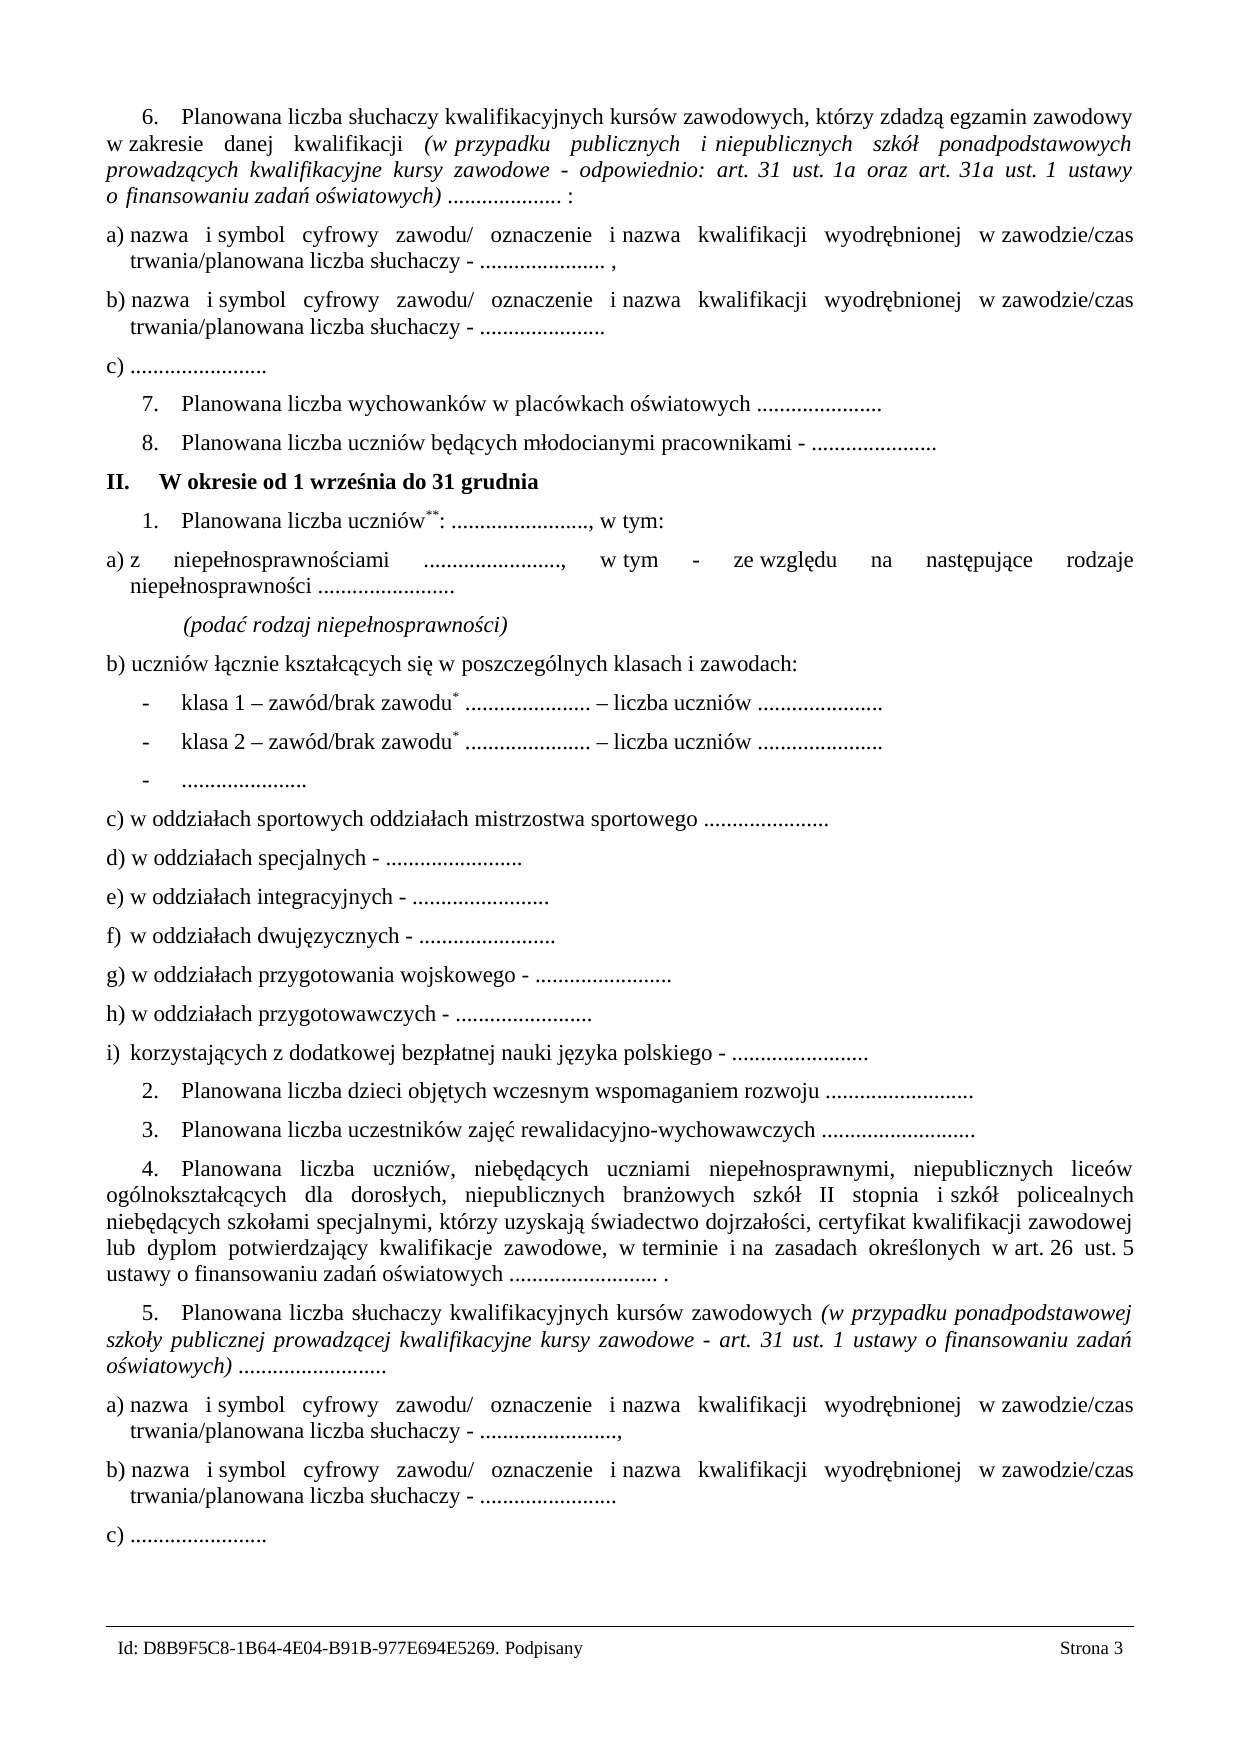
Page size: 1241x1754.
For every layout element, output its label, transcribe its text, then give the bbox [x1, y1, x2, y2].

text 1. Planowana liczba uczniów**: ........................, w tym: [106, 507, 1134, 533]
text c) w oddziałach sportowych oddziałach mistrzostwa sportowego ...................... [106, 805, 1134, 832]
text c) ........................ [106, 352, 1134, 378]
text - klasa 2 – zawód/brak zawodu* ...................... – liczba uczniów ...................... [142, 728, 1134, 754]
text 4. Planowana liczba uczniów, niebędących uczniami niepełnosprawnymi, niepublicznych liceów ogólnokształcących dla dorosłych, niepublicznych branżowych szkół II stopnia i szkół policealnych niebędących szkołami specjalnymi, którzy uzyskają świadectwo dojrzałości, certyfikat kwalifikacji zawodowej lub dyplom potwierdzający kwalifikacje zawodowe, w terminie i na zasadach określonych w art. 26 ust. 5 ustawy o finansowaniu zadań oświatowych .......................... . [106, 1155, 1134, 1287]
text f) w oddziałach dwujęzycznych - ........................ [106, 922, 1134, 948]
text 6. Planowana liczba słuchaczy kwalifikacyjnych kursów zawodowych, którzy zdadzą egzamin zawodowy w zakresie danej kwalifikacji (w przypadku publicznych i niepublicznych szkół ponadpodstawowych prowadzących kwalifikacyjne kursy zawodowe - odpowiednio: art. 31 ust. 1a oraz art. 31a ust. 1 ustawy o finansowaniu zadań oświatowych) .................... : [106, 103, 1134, 209]
text e) w oddziałach integracyjnych - ........................ [106, 883, 1134, 909]
text 2. Planowana liczba dzieci objętych wczesnym wspomaganiem rozwoju .......................... [106, 1077, 1134, 1104]
text - klasa 1 – zawód/brak zawodu* ...................... – liczba uczniów ...................... [142, 689, 1134, 715]
text 7. Planowana liczba wychowanków w placówkach oświatowych ...................... [106, 391, 1134, 417]
text g) w oddziałach przygotowania wojskowego - ........................ [106, 961, 1134, 987]
text (podać rodzaj niepełnosprawności) [159, 611, 1134, 637]
text 5. Planowana liczba słuchaczy kwalifikacyjnych kursów zawodowych (w przypadku ponadpodstawowej szkoły publicznej prowadzącej kwalifikacyjne kursy zawodowe - art. 31 ust. 1 ustawy o finansowaniu zadań oświatowych) .......................... [106, 1299, 1134, 1378]
text d) w oddziałach specjalnych - ........................ [106, 844, 1134, 871]
text II. W okresie od 1 września do 31 grudnia [106, 468, 1134, 494]
text 3. Planowana liczba uczestników zajęć rewalidacyjno-wychowawczych ........................... [106, 1116, 1134, 1143]
text a) nazwa i symbol cyfrowy zawodu/ oznaczenie i nazwa kwalifikacji wyodrębnionej w zawodzie/czas trwania/planowana liczba słuchaczy - ...................... , [106, 221, 1134, 274]
text b) nazwa i symbol cyfrowy zawodu/ oznaczenie i nazwa kwalifikacji wyodrębnionej w zawodzie/czas trwania/planowana liczba słuchaczy - ...................... [106, 286, 1134, 339]
text h) w oddziałach przygotowawczych - ........................ [106, 1000, 1134, 1026]
text b) uczniów łącznie kształcących się w poszczególnych klasach i zawodach: [106, 650, 1134, 676]
text i) korzystających z dodatkowej bezpłatnej nauki języka polskiego - ........................ [106, 1038, 1134, 1065]
text - ...................... [142, 767, 1134, 793]
text 8. Planowana liczba uczniów będących młodocianymi pracownikami - ...................... [106, 429, 1134, 456]
text a) z niepełnosprawnościami ........................, w tym - ze względu na następujące rodzaje niepełnosprawności ........................ [106, 546, 1134, 599]
text c) ........................ [106, 1521, 1134, 1548]
